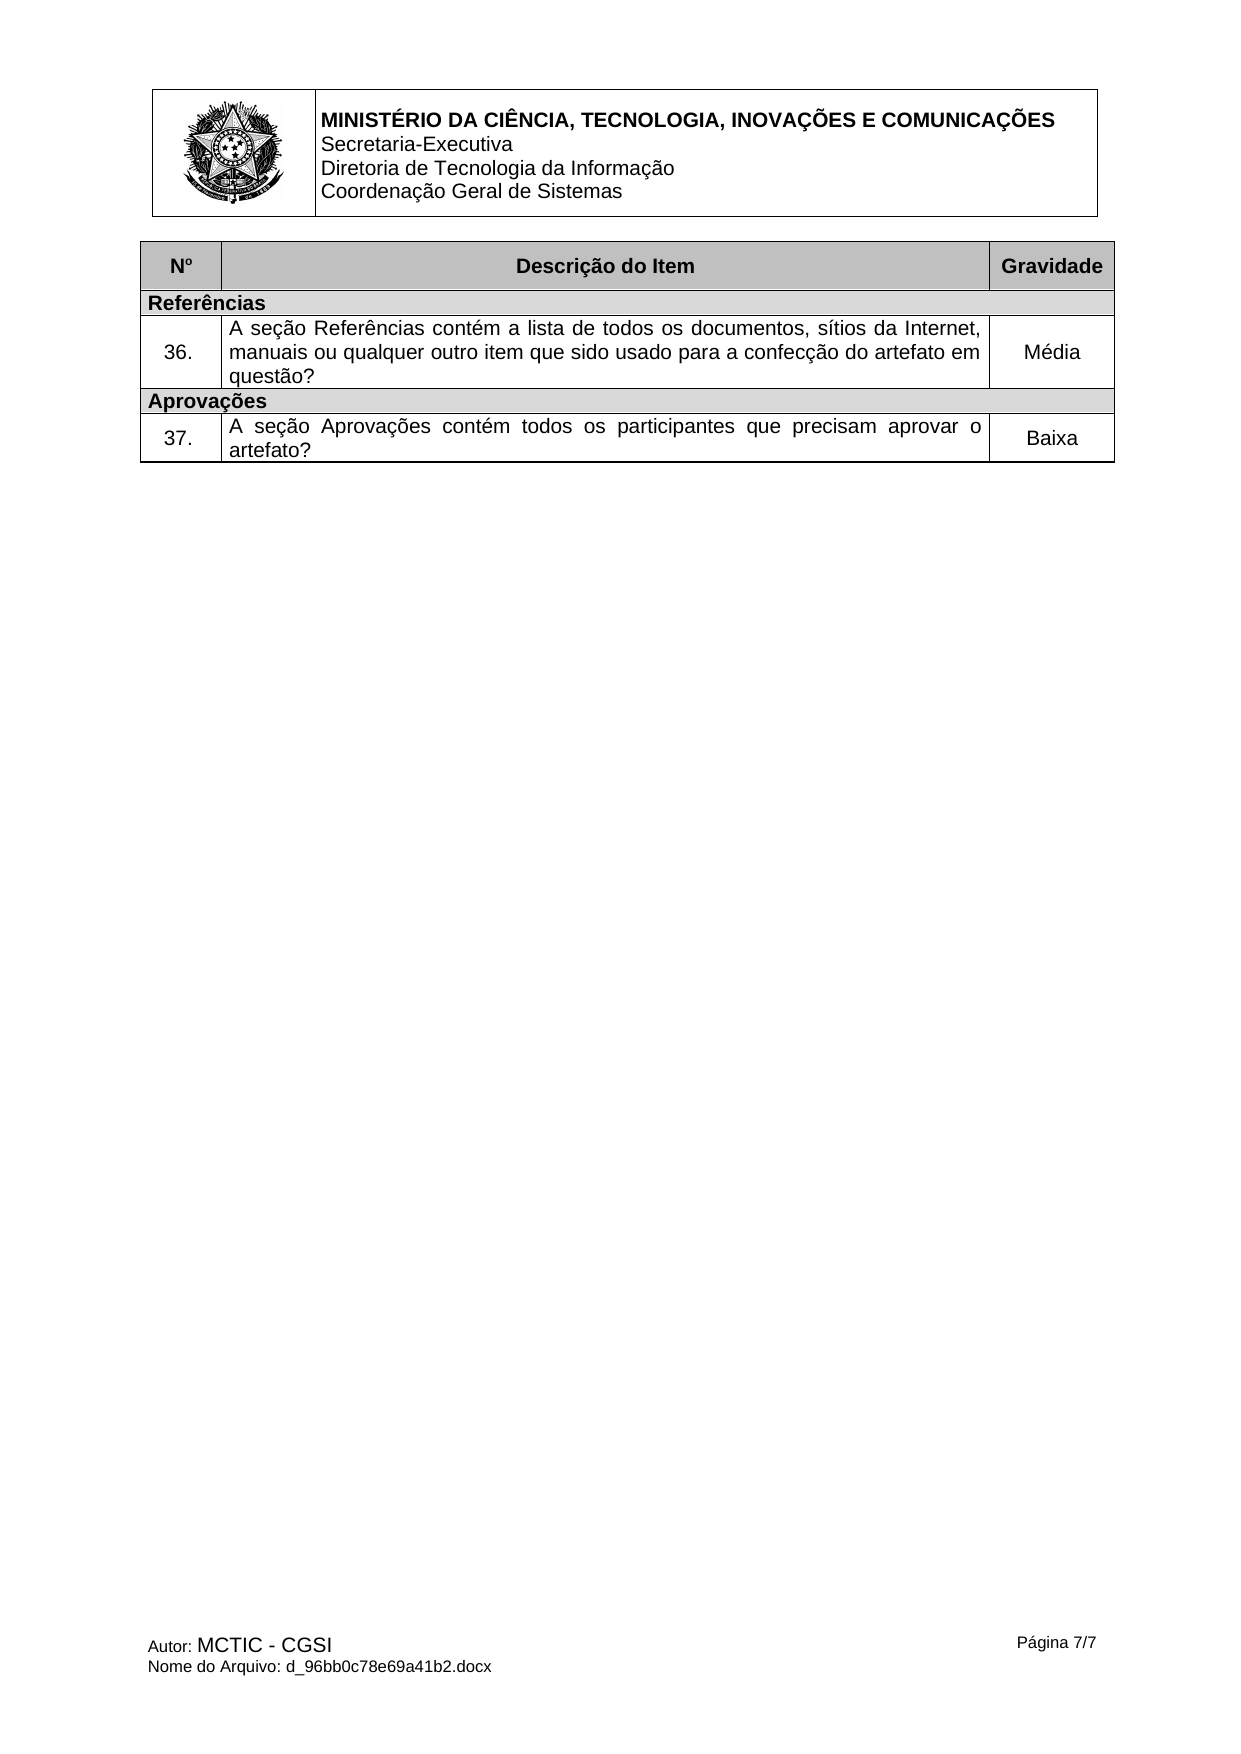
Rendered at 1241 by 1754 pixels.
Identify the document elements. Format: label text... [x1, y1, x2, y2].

table_cell Média [990, 316, 1114, 387]
table_cell Baixa [990, 414, 1114, 461]
table_header Descrição do Item [222, 242, 989, 289]
picture [183, 101, 284, 204]
table_header No [141, 242, 221, 289]
table_cell A seção Aprovações contém todos os participantes que precisam aprovar o artefato? [222, 414, 989, 461]
table_cell A seção Referências contém a lista de todos os documentos, sítios da Internet, manuais ou qualquer outro item que sido usado para a confecção do artefato em questão? [222, 316, 989, 387]
table_cell [141, 414, 221, 461]
table_cell [141, 316, 221, 387]
table_header Gravidade [990, 242, 1114, 289]
table_cell Aprovações [141, 389, 1114, 412]
table_cell Referências [141, 291, 1114, 314]
